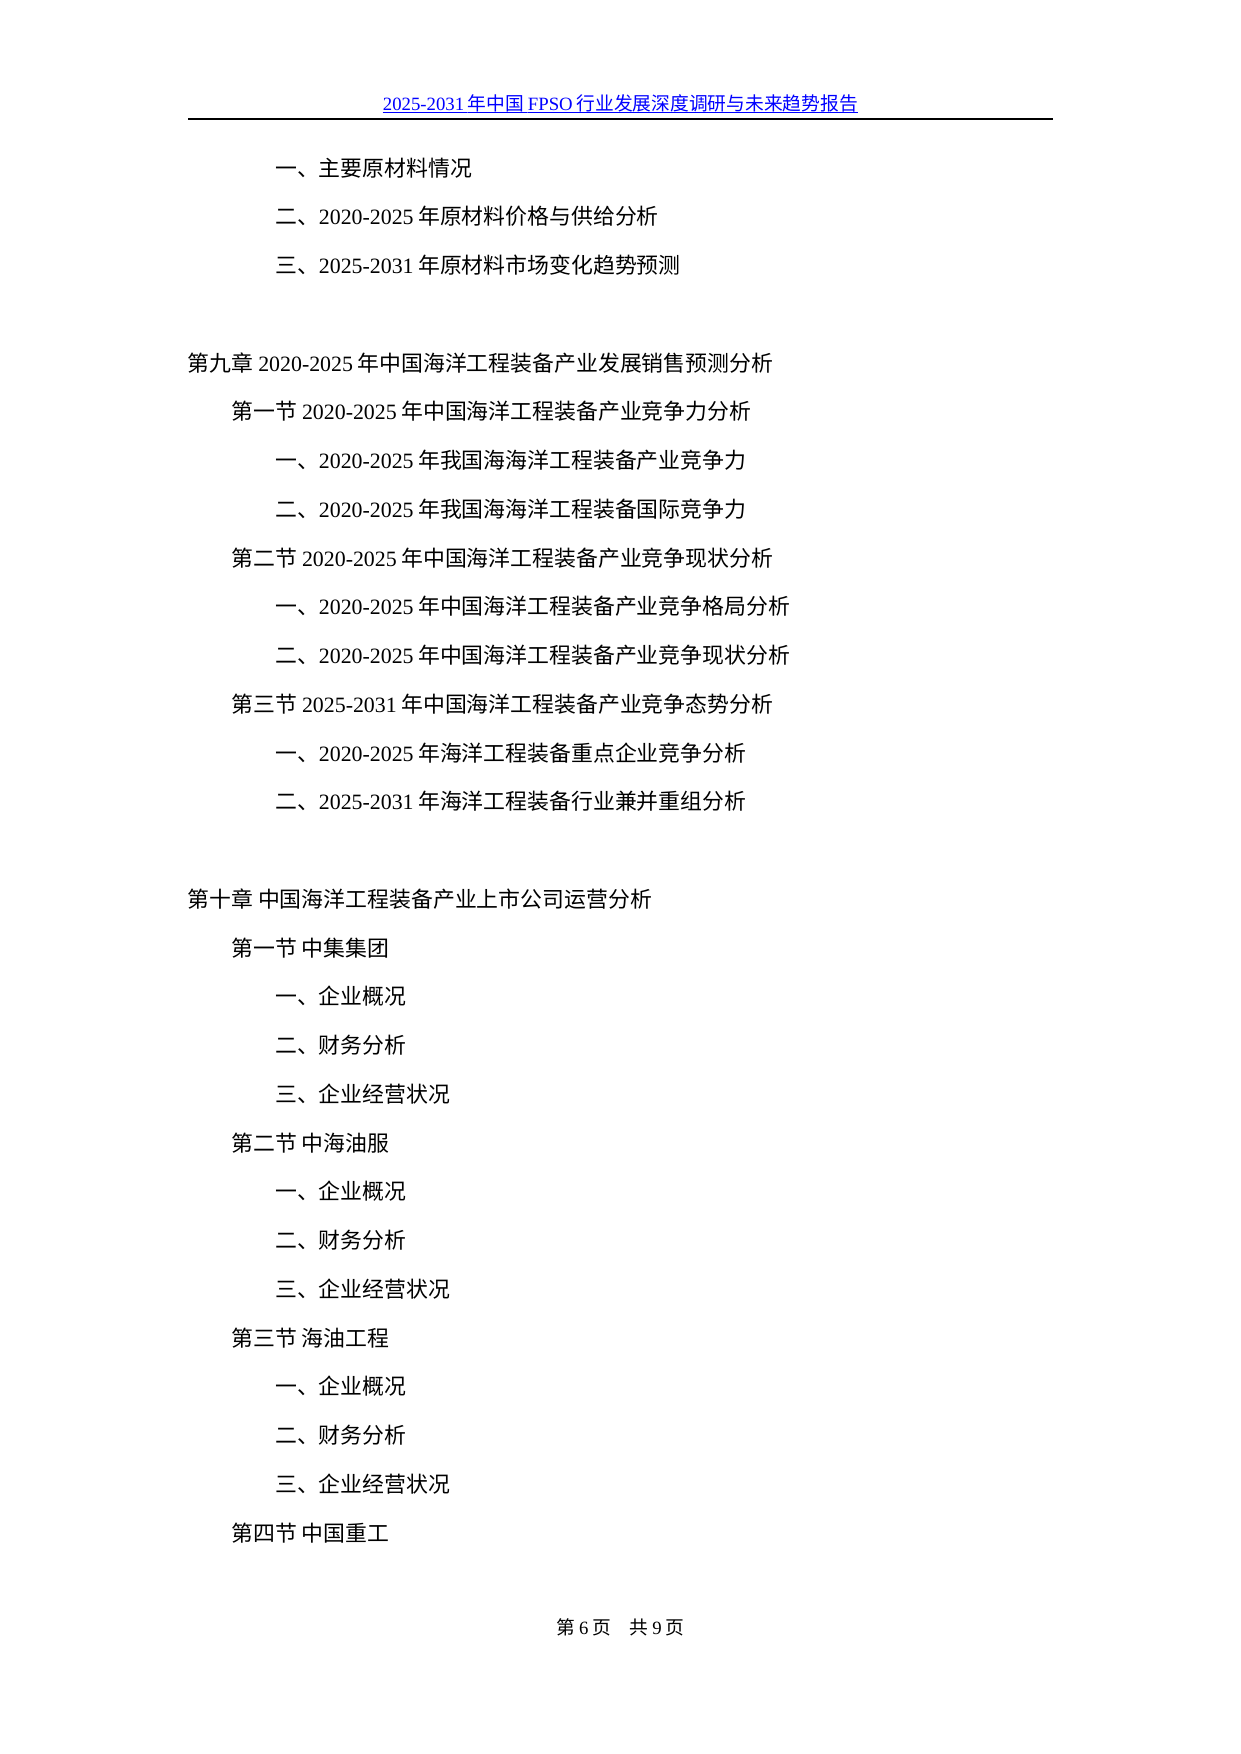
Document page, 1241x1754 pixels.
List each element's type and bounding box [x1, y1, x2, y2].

text [187, 150, 1053, 1548]
